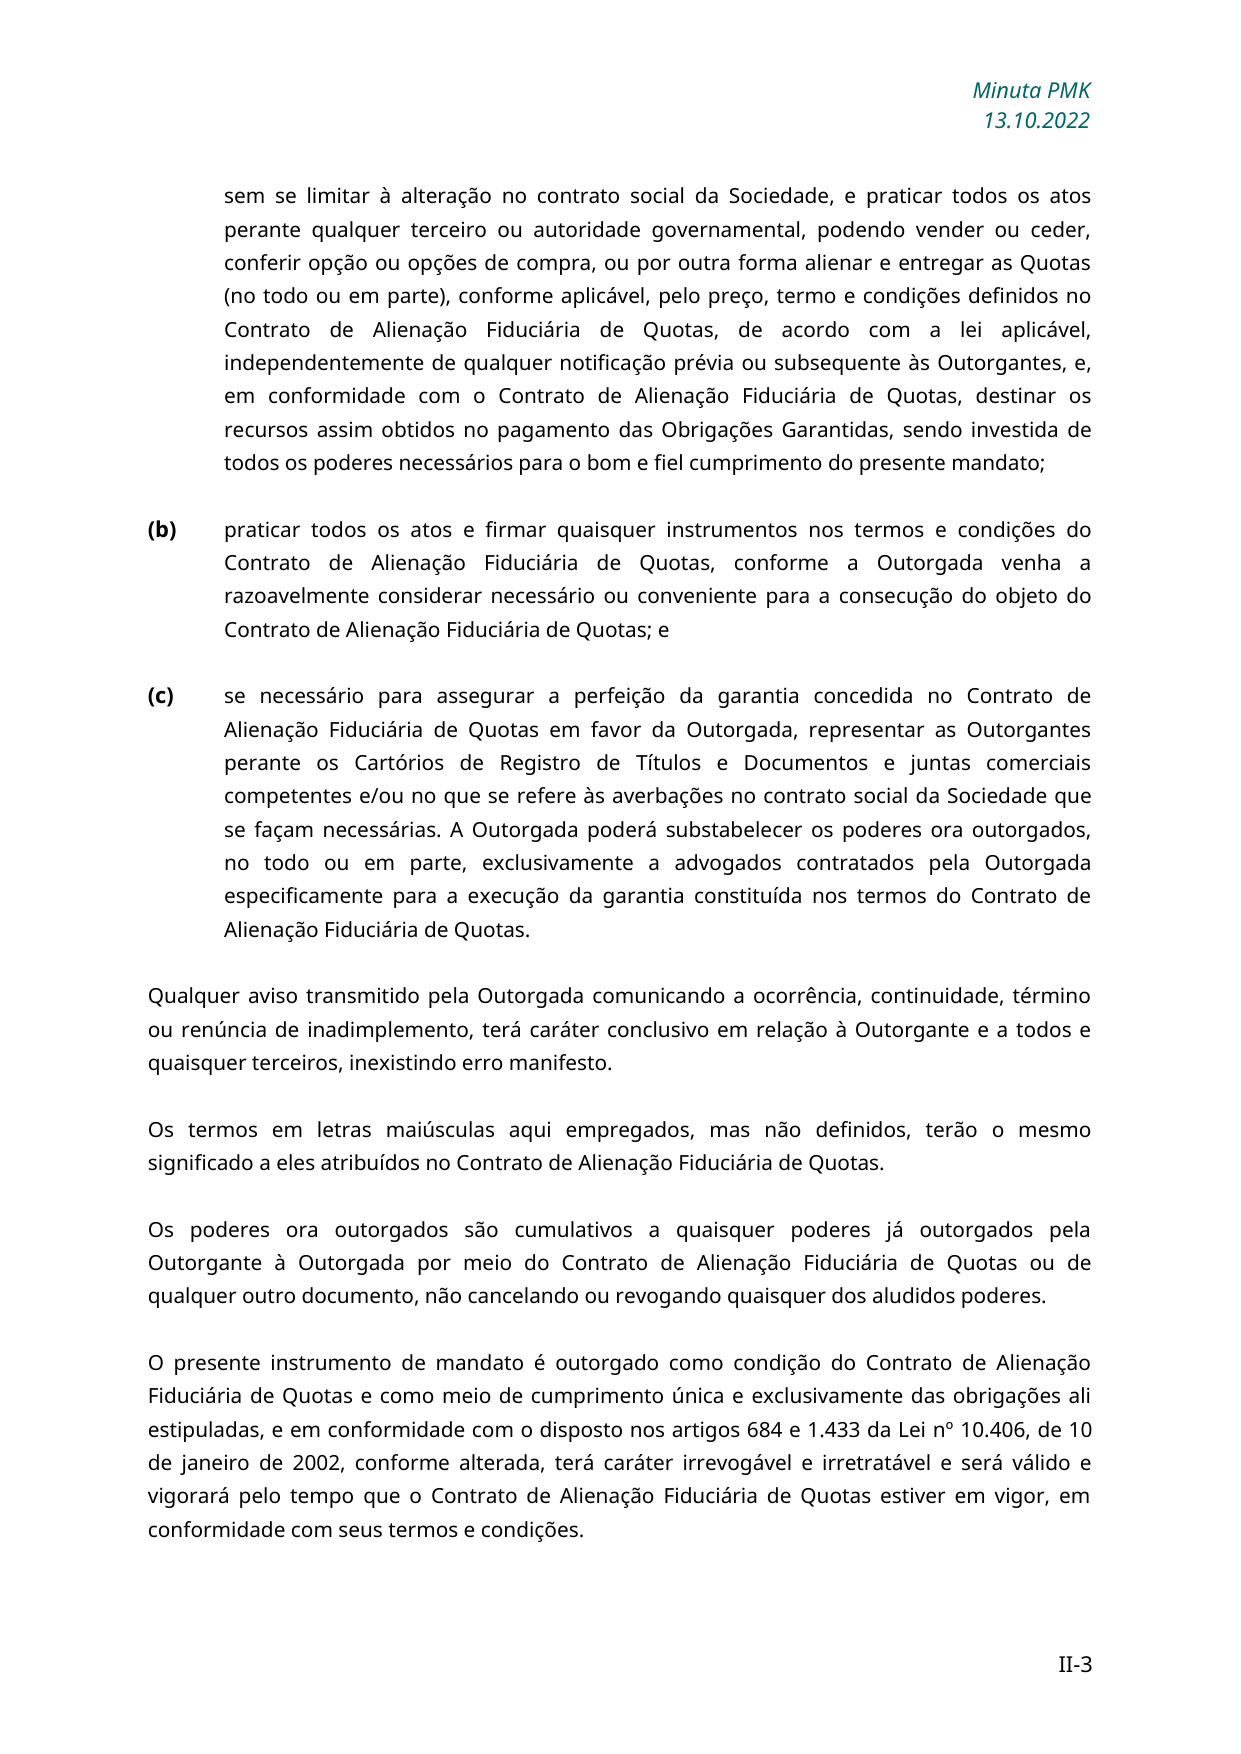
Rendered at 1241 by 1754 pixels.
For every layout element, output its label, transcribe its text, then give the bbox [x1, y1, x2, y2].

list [148, 177, 1092, 477]
list praticar todos os atos e firmar quaisquer instrumentos nos termos e condições do Contrato de Alienação Fiduciária de Quotas, conforme a Outorgada venha a razoavelmente considerar necessário ou conveniente para a consecução do objeto do Contrato de Alienação Fiduciária de Quotas; e [148, 511, 1092, 644]
text O presente instrumento de mandato é outorgado como condição do Contrato de Alienação Fiduciária de Quotas e como meio de cumprimento única e exclusivamente das obrigações ali estipuladas, e em conformidade com o disposto nos artigos 684 e 1.433 da Lei nº 10.406, de 10 de janeiro de 2002, conforme alterada, terá caráter irrevogável e irretratável e será válido e vigorará pelo tempo que o Contrato de Alienação Fiduciária de Quotas estiver em vigor, em conformidade com seus termos e condições. [148, 1344, 1092, 1544]
text Qualquer aviso transmitido pela Outorgada comunicando a ocorrência, continuidade, término ou renúncia de inadimplemento, terá caráter conclusivo em relação à Outorgante e a todos e quaisquer terceiros, inexistindo erro manifesto. [148, 977, 1092, 1077]
text Os termos em letras maiúsculas aqui empregados, mas não definidos, terão o mesmo significado a eles atribuídos no Contrato de Alienação Fiduciária de Quotas. [148, 1111, 1092, 1177]
list se necessário para assegurar a perfeição da garantia concedida no Contrato de Alienação Fiduciária de Quotas em favor da Outorgada, representar as Outorgantes perante os Cartórios de Registro de Títulos e Documentos e juntas comerciais competentes e/ou no que se refere às averbações no contrato social da Sociedade que se façam necessárias. A Outorgada poderá substabelecer os poderes ora outorgados, no todo ou em parte, exclusivamente a advogados contratados pela Outorgada especificamente para a execução da garantia constituída nos termos do Contrato de Alienação Fiduciária de Quotas. [148, 677, 1092, 944]
text Os poderes ora outorgados são cumulativos a quaisquer poderes já outorgados pela Outorgante à Outorgada por meio do Contrato de Alienação Fiduciária de Quotas ou de qualquer outro documento, não cancelando ou revogando quaisquer dos aludidos poderes. [148, 1211, 1092, 1311]
